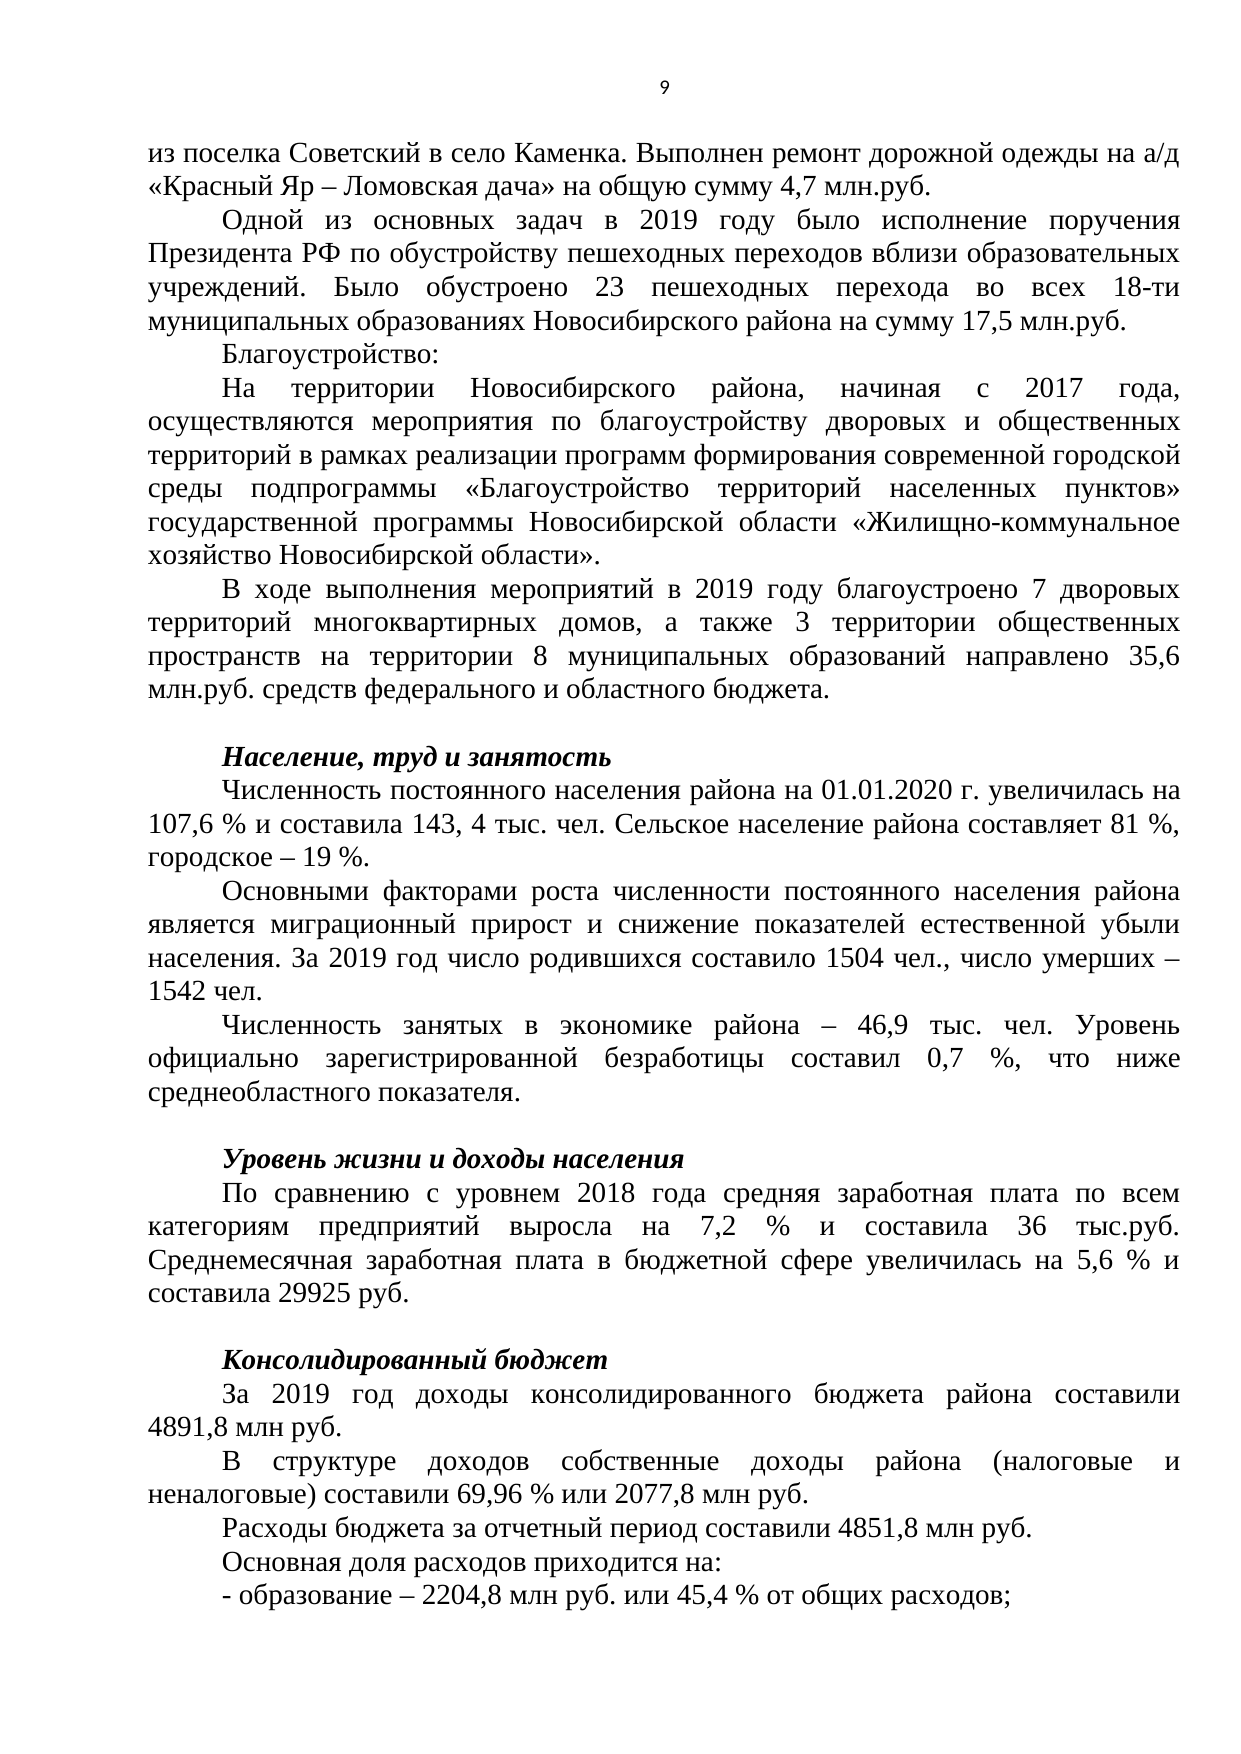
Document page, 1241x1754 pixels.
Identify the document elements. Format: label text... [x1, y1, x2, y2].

subtitle Население, труд и занятость [222, 739, 1181, 772]
subtitle Консолидированный бюджет [222, 1342, 1181, 1376]
text На территории Новосибирского района, начиная с 2017 года, осуществляются мероприятия по благоустройству дворовых и общественных территорий в рамках реализации программ формирования современной городской среды подпрограммы «Благоустройство территорий населенных пунктов» государственной программы Новосибирской области «Жилищно-коммунальное хозяйство Новосибирской области». [148, 370, 1181, 571]
text Благоустройство: [148, 336, 1181, 370]
text Одной из основных задач в 2019 году было исполнение поручения Президента РФ по обустройству пешеходных переходов вблизи образовательных учреждений. Было обустроено 23 пешеходных перехода во всех 18-ти муниципальных образованиях Новосибирского района на сумму 17,5 млн.руб. [148, 202, 1181, 336]
text Основная доля расходов приходится на: [148, 1544, 1181, 1577]
text - образование – 2204,8 млн руб. или 45,4 % от общих расходов; [148, 1577, 1181, 1611]
text Численность постоянного населения района на 01.01.2020 г. увеличилась на 107,6 % и составила 143, 4 тыс. чел. Сельское население района составляет 81 %, городское – 19 %. [148, 772, 1181, 873]
text Основными факторами роста численности постоянного населения района является миграционный прирост и снижение показателей естественной убыли населения. За 2019 год число родившихся составило 1504 чел., число умерших – 1542 чел. [148, 873, 1181, 1007]
text Численность занятых в экономике района – 46,9 тыс. чел. Уровень официально зарегистрированной безработицы составил 0,7 %, что ниже среднеобластного показателя. [148, 1007, 1181, 1108]
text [148, 135, 1181, 202]
text В структуре доходов собственные доходы района (налоговые и неналоговые) составили 69,96 % или 2077,8 млн руб. [148, 1443, 1181, 1510]
text Расходы бюджета за отчетный период составили 4851,8 млн руб. [148, 1510, 1181, 1544]
subtitle Уровень жизни и доходы населения [222, 1141, 1181, 1175]
text За 2019 год доходы консолидированного бюджета района составили 4891,8 млн руб. [148, 1376, 1181, 1443]
text По сравнению с уровнем 2018 года средняя заработная плата по всем категориям предприятий выросла на 7,2 % и составила 36 тыс.руб. Среднемесячная заработная плата в бюджетной сфере увеличилась на 5,6 % и составила 29925 руб. [148, 1175, 1181, 1309]
text В ходе выполнения мероприятий в 2019 году благоустроено 7 дворовых территорий многоквартирных домов, а также 3 территории общественных пространств на территории 8 муниципальных образований направлено 35,6 млн.руб. средств федерального и областного бюджета. [148, 571, 1181, 705]
